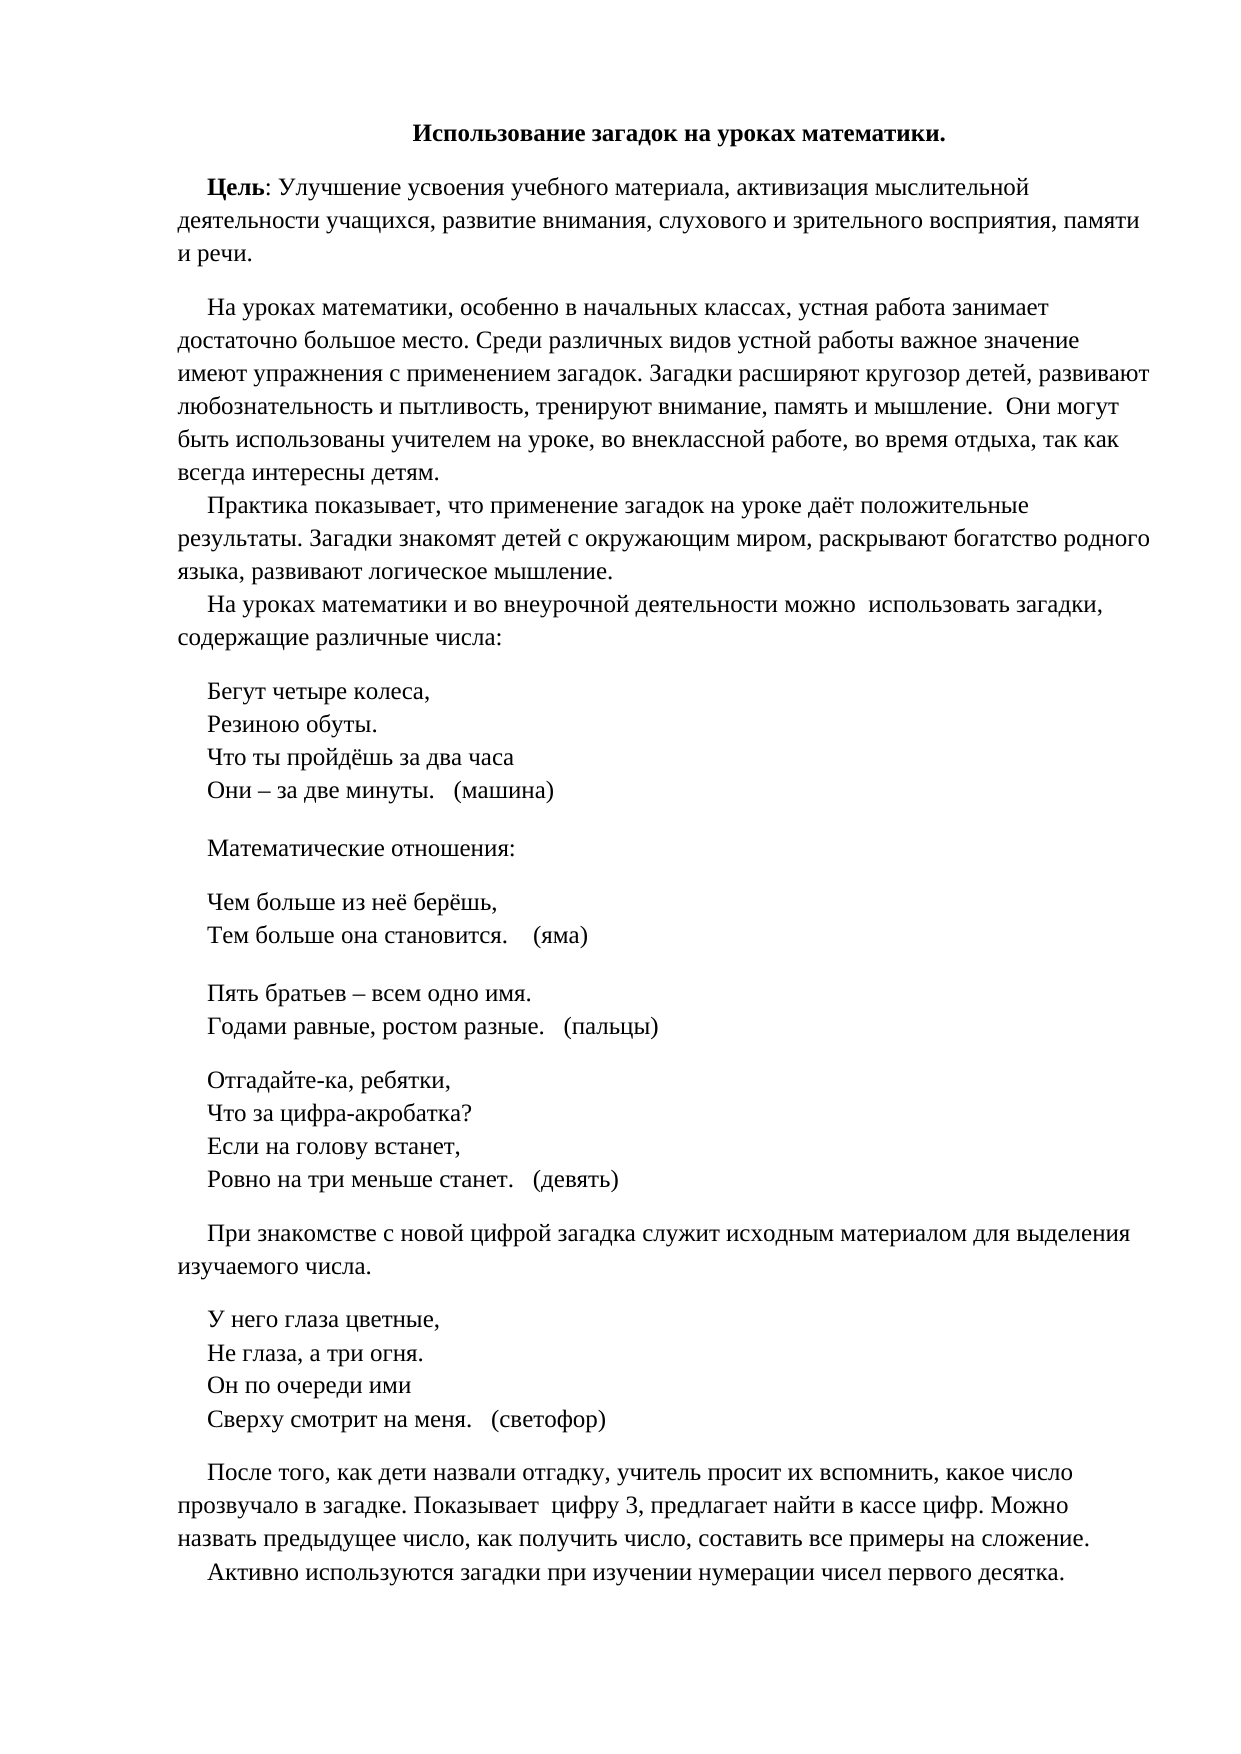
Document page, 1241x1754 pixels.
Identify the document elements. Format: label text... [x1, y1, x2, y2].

text Отгадайте-ка, ребятки, [177, 1065, 1152, 1093]
text Резиною обуты. [177, 709, 1152, 738]
text Он по очереди ими [177, 1371, 1152, 1399]
text Они – за две минуты. (машина) [177, 775, 1152, 804]
text После того, как дети назвали отгадку, учитель просит их вспомнить, какое число прозвучало в загадке. Показывает цифру 3, предлагает найти в кассе цифр. Можно назвать предыдущее число, как получить число, составить все примеры на сложение. [177, 1457, 1152, 1552]
text Использование загадок на уроках математики. [177, 118, 1152, 147]
text При знакомстве с новой цифрой загадка служит исходным материалом для выделения изучаемого числа. [177, 1218, 1152, 1279]
text У него глаза цветные, [177, 1304, 1152, 1333]
text На уроках математики и во внеурочной деятельности можно использовать загадки, содержащие различные числа: [177, 589, 1152, 651]
text Чем больше из неё берёшь, [177, 887, 1152, 916]
text Если на голову встанет, [177, 1131, 1152, 1159]
text Практика показывает, что применение загадок на уроке даёт положительные результаты. Загадки знакомят детей с окружающим миром, раскрывают богатство родного языка, развивают логическое мышление. [177, 490, 1152, 585]
text Бегут четыре колеса, [177, 676, 1152, 705]
text На уроках математики, особенно в начальных классах, устная работа занимает достаточно большое место. Среди различных видов устной работы важное значение имеют упражнения с применением загадок. Загадки расширяют кругозор детей, развивают любознательность и пытливость, тренируют внимание, память и мышление. Они могут быть использованы учителем на уроке, во внеклассной работе, во время отдыха, так как всегда интересны детям. [177, 292, 1152, 486]
text Тем больше она становится. (яма) [177, 920, 1152, 949]
text Цель: Улучшение усвоения учебного материала, активизация мыслительной деятельности учащихся, развитие внимания, слухового и зрительного восприятия, памяти и речи. [177, 172, 1152, 267]
text Активно используются загадки при изучении нумерации чисел первого десятка. [177, 1557, 1152, 1585]
text Сверху смотрит на меня. (светофор) [177, 1404, 1152, 1432]
text Не глаза, а три огня. [177, 1338, 1152, 1366]
text Математические отношения: [177, 833, 1152, 862]
text Пять братьев – всем одно имя. [177, 978, 1152, 1007]
text Что за цифра-акробатка? [177, 1098, 1152, 1127]
text Ровно на три меньше станет. (девять) [177, 1164, 1152, 1193]
text Что ты пройдёшь за два часа [177, 742, 1152, 771]
text Годами равные, ростом разные. (пальцы) [177, 1011, 1152, 1040]
